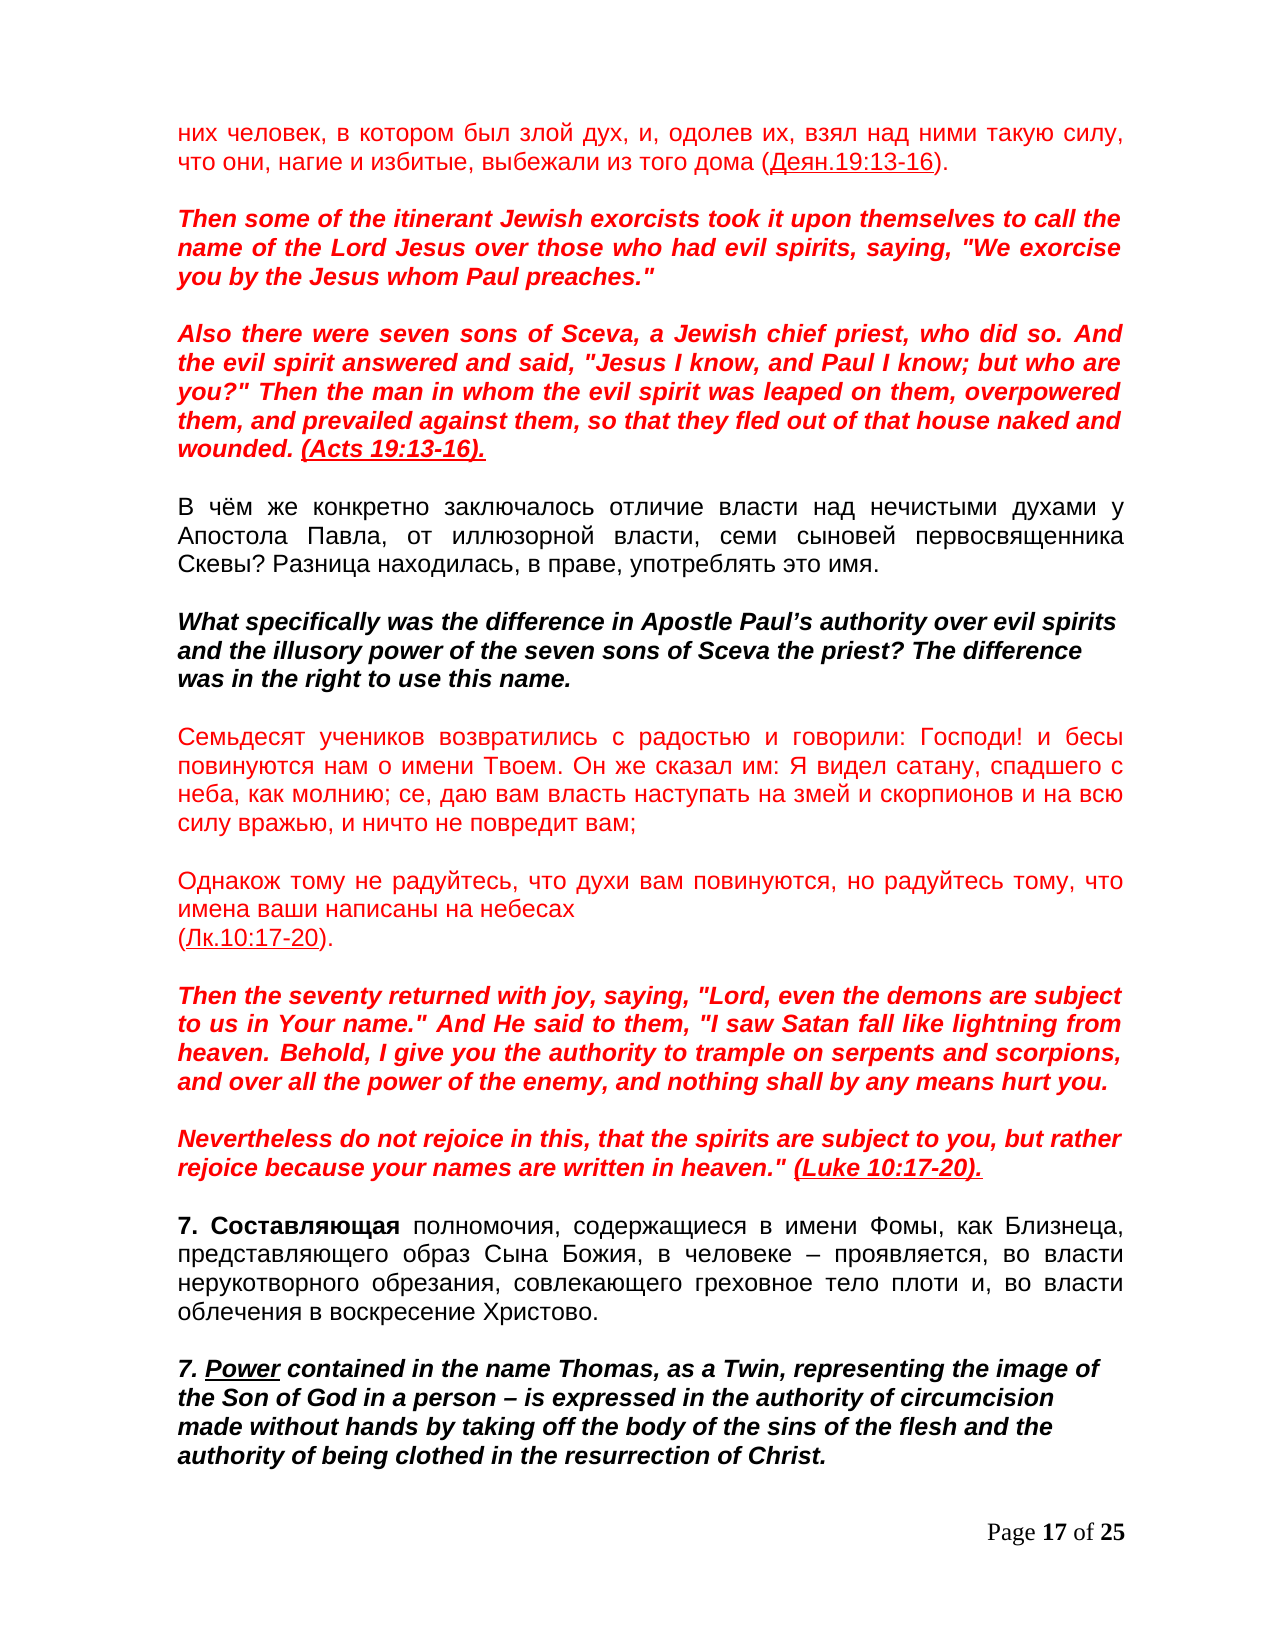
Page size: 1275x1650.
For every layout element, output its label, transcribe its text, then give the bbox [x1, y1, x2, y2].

text Однакож тому не радуйтесь, что духи вам повинуются, но радуйтесь тому, что имена ваши написаны на небесах [177, 866, 1125, 923]
text Then some of the itinerant Jewish exorcists took it upon themselves to call the name of the Lord Jesus over those who had evil spirits, saying, "We exorcise you by the Jesus whom Paul preaches." [177, 204, 1125, 291]
text Then the seventy returned with joy, saying, "Lord, even the demons are subject to us in Your name." And He said to them, "I saw Satan fall like lightning from heaven. Behold, I give you the authority to trample on serpents and scorpions, and over all the power of the enemy, and nothing shall by any means hurt you. [177, 981, 1125, 1096]
text В чём же конкретно заключалось отличие власти над нечистыми духами у Апостола Павла, от иллюзорной власти, семи сыновей первосвященника Скевы? Разница находилась, в праве, употреблять это имя. [177, 492, 1125, 578]
text Семьдесят учеников возвратились с радостью и говорили: Господи! и бесы повинуются нам о имени Твоем. Он же сказал им: Я видел сатану, спадшего с неба, как молнию; се, даю вам власть наступать на змей и скорпионов и на всю силу вражью, и ничто не повредит вам; [177, 722, 1125, 837]
text Nevertheless do not rejoice in this, that the spirits are subject to you, but rather rejoice because your names are written in heaven." (Luke 10:17-20). [177, 1124, 1125, 1182]
text What specifically was the difference in Apostle Paul’s authority over evil spirits and the illusory power of the seven sons of Sceva the priest? The difference was in the right to use this name. [177, 607, 1125, 693]
text Also there were seven sons of Sceva, a Jewish chief priest, who did so. And the evil spirit answered and said, "Jesus I know, and Paul I know; but who are you?" Then the man in whom the evil spirit was leaped on them, overpowered them, and prevailed against them, so that they fled out of that house naked and wounded. (Acts 19:13-16). [177, 319, 1125, 463]
text 7. Power contained in the name Thomas, as a Twin, representing the image of the Son of God in a person – is expressed in the authority of circumcision made without hands by taking off the body of the sins of the flesh and the authority of being clothed in the resurrection of Christ. [177, 1354, 1125, 1469]
text (Лк.10:17-20). [177, 923, 1125, 952]
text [177, 118, 1125, 176]
text 7. Составляющая полномочия, содержащиеся в имени Фомы, как Близнеца, представляющего образ Сына Божия, в человеке – проявляется, во власти нерукотворного обрезания, совлекающего греховное тело плоти и, во власти облечения в воскресение Христово. [177, 1211, 1125, 1326]
